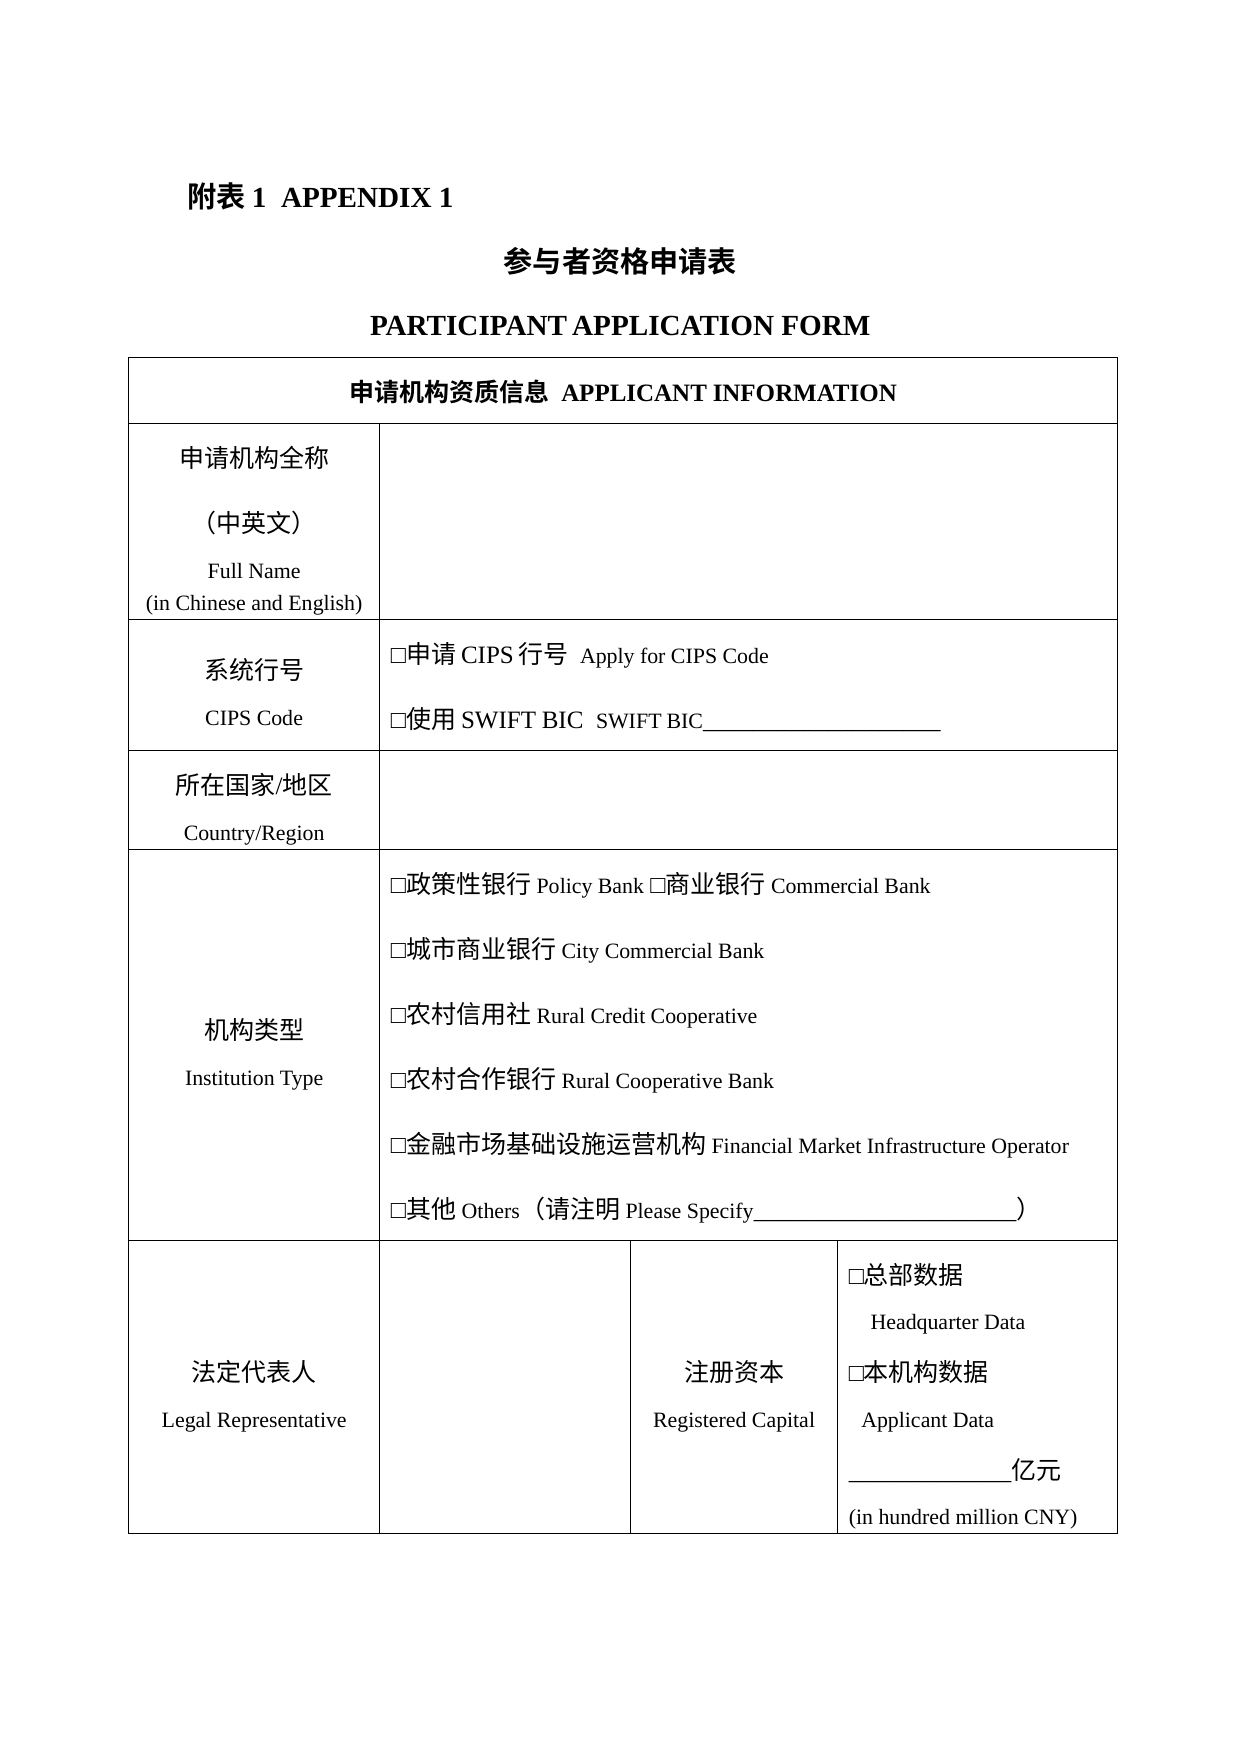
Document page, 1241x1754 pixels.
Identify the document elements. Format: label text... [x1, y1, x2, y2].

table_cell 注册资本 Registered Capital [631, 1241, 837, 1533]
table_cell 申请机构全称 （中英文） Full Name (in Chinese and English) [129, 424, 379, 619]
table_cell 所在国家/地区 Country/Region [129, 751, 379, 849]
table_cell 法定代表人 Legal Representative [129, 1241, 379, 1533]
table_cell [380, 751, 1117, 849]
table_cell □政策性银行 Policy Bank □商业银行 Commercial Bank □城市商业银行 City Commercial Bank □农村信用社 Rural Credit Cooperative □农村合作银行 Rural Cooperative Bank □金融市场基础设施运营机构 Financial Market Infrastructure Operator □其他 Others（请注明 Please Specify_____________________） [380, 850, 1117, 1240]
text PARTICIPANT APPLICATION FORM [187, 292, 1053, 357]
text 附表1 APPENDIX 1 [187, 162, 1053, 227]
text 参与者资格申请表 [187, 227, 1053, 292]
table_header 申请机构资质信息 APPLICANT INFORMATION [129, 358, 1117, 423]
table_cell □总部数据 Headquarter Data □本机构数据 Applicant Data _____________亿元 (in hundred million CNY) [838, 1241, 1117, 1533]
table_cell □申请CIPS行号 Apply for CIPS Code □使用SWIFT BIC SWIFT BIC___________________ [380, 620, 1117, 750]
table_cell [380, 424, 1117, 619]
table_cell 系统行号 CIPS Code [129, 620, 379, 750]
table_cell [380, 1241, 630, 1533]
table_cell 机构类型 Institution Type [129, 850, 379, 1240]
